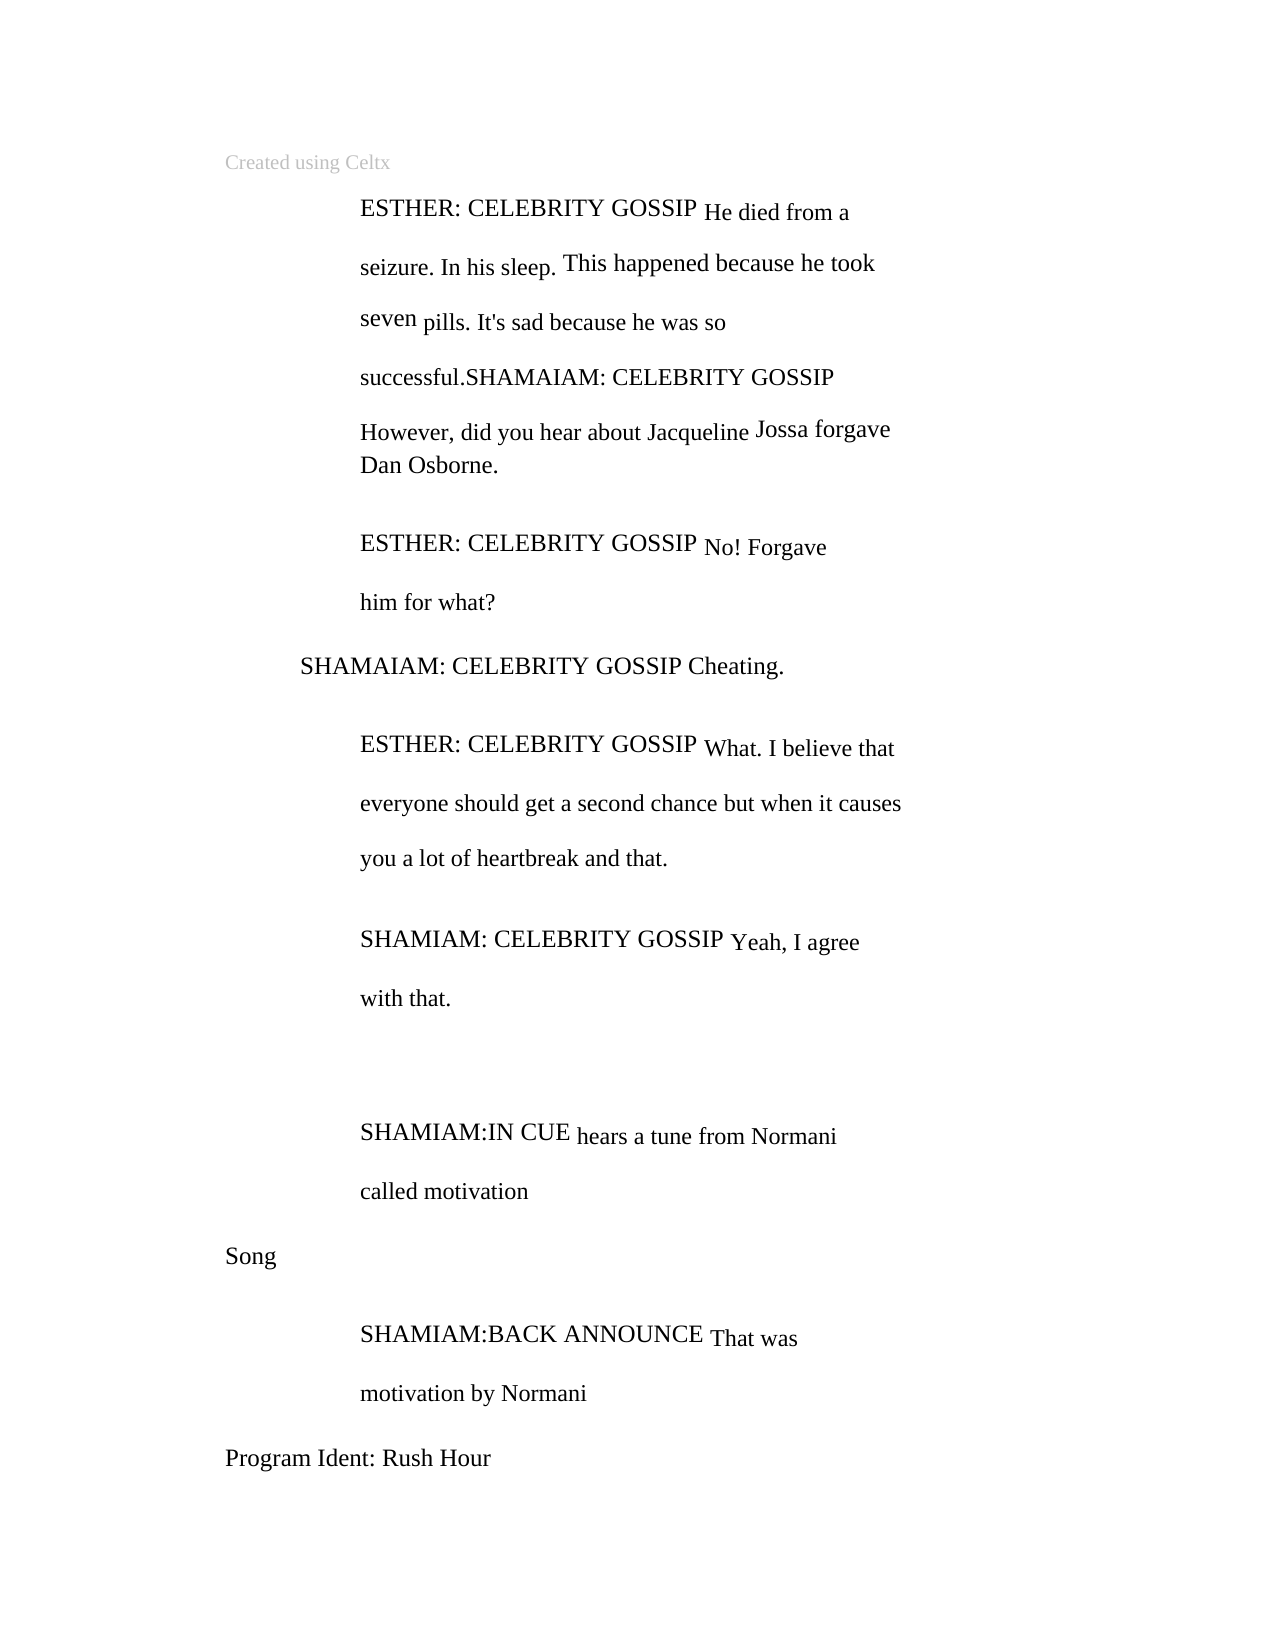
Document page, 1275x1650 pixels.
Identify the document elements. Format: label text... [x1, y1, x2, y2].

text ESTHER: CELEBRITY GOSSIP He died from a seizure. In his sleep. This happened because he took seven pills. It's sad because he was so successful.SHAMAIAM: CELEBRITY GOSSIP However, did you hear about Jacqueline Jossa forgave Dan Osborne. [360, 178, 930, 479]
text SHAMIAM:IN CUE hears a tune from Normani called motivation [360, 1102, 840, 1205]
text ESTHER: CELEBRITY GOSSIP What. I believe that everyone should get a second chance but when it causes you a lot of heartbreak and that. [360, 713, 930, 871]
text Song [225, 1241, 285, 1270]
text SHAMIAM:BACK ANNOUNCE That was motivation by Normani [360, 1303, 825, 1406]
text Created using Celtx [225, 150, 462, 174]
text ESTHER: CELEBRITY GOSSIP No! Forgave him for what? [360, 512, 870, 615]
text SHAMAIAM: CELEBRITY GOSSIP Cheating. [300, 651, 900, 680]
text Program Ident: Rush Hour [225, 1443, 585, 1471]
text SHAMIAM: CELEBRITY GOSSIP Yeah, I agree with that. [360, 908, 885, 1011]
